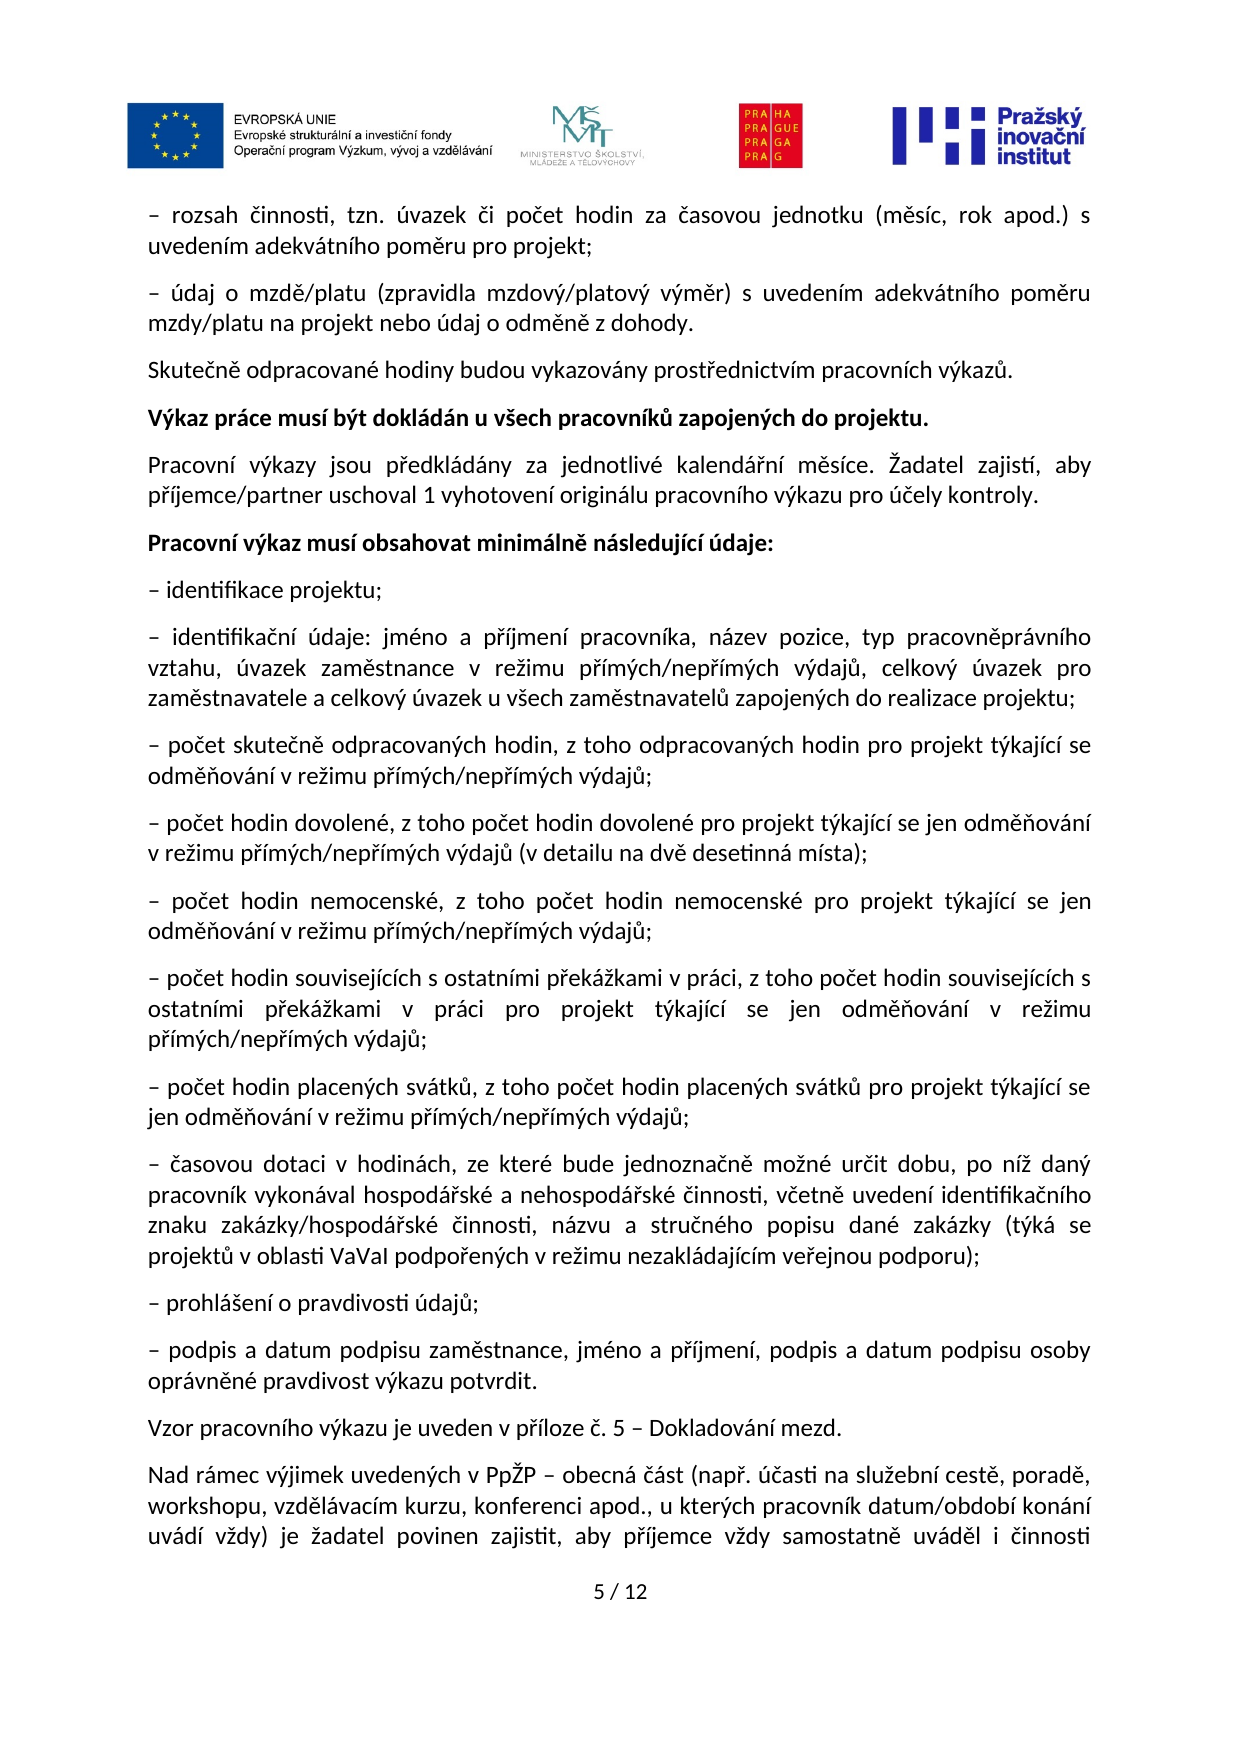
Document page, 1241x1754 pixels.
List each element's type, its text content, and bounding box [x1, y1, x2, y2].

picture [98, 73, 1111, 200]
text – časovou dotaci v hodinách, ze které bude jednoznačně možné určit dobu, po níž daný pracovník vykonával hospodářské a nehospodářské činnosti, včetně uvedení identifikačního znaku zakázky/hospodářské činnosti, názvu a stručného popisu dané zakázky (týká se projektů v oblasti VaVaI podpořených v režimu nezakládajícím veřejnou podporu); [148, 1148, 1093, 1271]
text – počet hodin placených svátků, z toho počet hodin placených svátků pro projekt týkající se jen odměňování v režimu přímých/nepřímých výdajů; [148, 1071, 1093, 1132]
text Skutečně odpracované hodiny budou vykazovány prostřednictvím pracovních výkazů. [148, 355, 1093, 385]
text – počet hodin nemocenské, z toho počet hodin nemocenské pro projekt týkající se jen odměňování v režimu přímých/nepřímých výdajů; [148, 885, 1093, 946]
text – identifikační údaje: jméno a příjmení pracovníka, název pozice, typ pracovněprávního vztahu, úvazek zaměstnance v režimu přímých/nepřímých výdajů, celkový úvazek pro zaměstnavatele a celkový úvazek u všech zaměstnavatelů zapojených do realizace projektu; [148, 621, 1093, 713]
text Vzor pracovního výkazu je uveden v příloze č. 5 – Dokladování mezd. [148, 1412, 1093, 1443]
text Pracovní výkazy jsou předkládány za jednotlivé kalendářní měsíce. Žadatel zajistí, aby příjemce/partner uschoval 1 vyhotovení originálu pracovního výkazu pro účely kontroly. [148, 449, 1093, 510]
text – rozsah činnosti, tzn. úvazek či počet hodin za časovou jednotku (měsíc, rok apod.) s uvedením adekvátního poměru pro projekt; [148, 200, 1093, 260]
text Výkaz práce musí být dokládán u všech pracovníků zapojených do projektu. [148, 402, 1093, 432]
text – počet skutečně odpracovaných hodin, z toho odpracovaných hodin pro projekt týkající se odměňování v režimu přímých/nepřímých výdajů; [148, 729, 1093, 790]
text – počet hodin souvisejících s ostatními překážkami v práci, z toho počet hodin souvisejících s ostatními překážkami v práci pro projekt týkající se jen odměňování v režimu přímých/nepřímých výdajů; [148, 962, 1093, 1054]
text – prohlášení o pravdivosti údajů; [148, 1287, 1093, 1318]
text – počet hodin dovolené, z toho počet hodin dovolené pro projekt týkající se jen odměňování v režimu přímých/nepřímých výdajů (v detailu na dvě desetinná místa); [148, 807, 1093, 868]
text – identifikace projektu; [148, 574, 1093, 604]
text Pracovní výkaz musí obsahovat minimálně následující údaje: [148, 527, 1093, 557]
text – údaj o mzdě/platu (zpravidla mzdový/platový výměr) s uvedením adekvátního poměru mzdy/platu na projekt nebo údaj o odměně z dohody. [148, 277, 1093, 338]
text – podpis a datum podpisu zaměstnance, jméno a příjmení, podpis a datum podpisu osoby oprávněné pravdivost výkazu potvrdit. [148, 1334, 1093, 1395]
